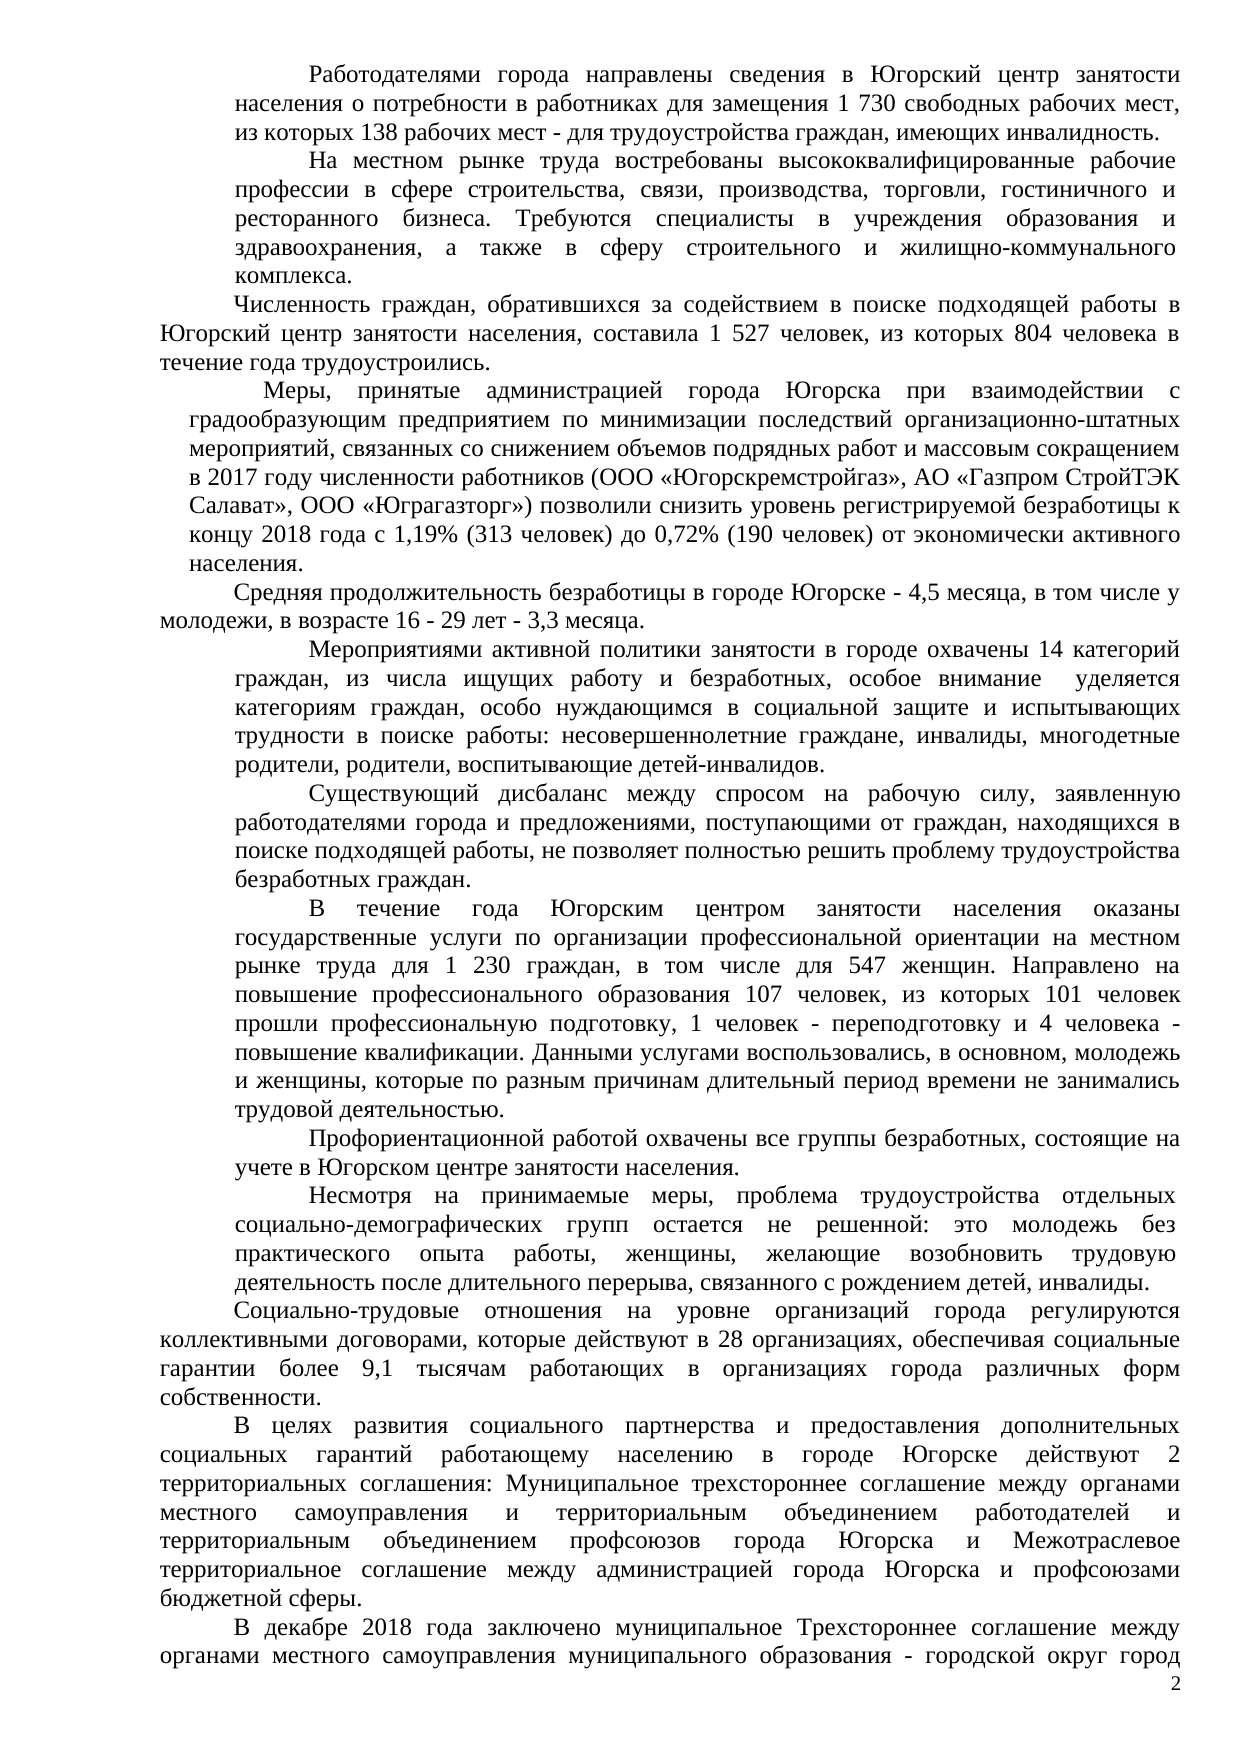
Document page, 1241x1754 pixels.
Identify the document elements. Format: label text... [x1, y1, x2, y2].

list Профориентационной работой охвачены все группы безработных, состоящие на учете в Югорском центре занятости населения. [234, 1123, 1181, 1180]
list В течение года Югорским центром занятости населения оказаны государственные услуги по организации профессиональной ориентации на местном рынке труда для 1 230 граждан, в том числе для 547 женщин. Направлено на повышение профессионального образования 107 человек, из которых 101 человек прошли профессиональную подготовку, 1 человек - переподготовку и 4 человека - повышение квалификации. Данными услугами воспользовались, в основном, молодежь и женщины, которые по разным причинам длительный период времени не занимались трудовой деятельностью. [234, 893, 1181, 1123]
list На местном рынке труда востребованы высококвалифицированные рабочие профессии в сфере строительства, связи, производства, торговли, гостиничного и ресторанного бизнеса. Требуются специалисты в учреждения образования и здравоохранения, а также в сферу строительного и жилищно-коммунального комплекса. [234, 145, 1177, 289]
list Существующий дисбаланс между спросом на рабочую силу, заявленную работодателями города и предложениями, поступающими от граждан, находящихся в поиске подходящей работы, не позволяет полностью решить проблему трудоустройства безработных граждан. [234, 778, 1181, 893]
list Несмотря на принимаемые меры, проблема трудоустройства отдельных социально-демографических групп остается не решенной: это молодежь без практического опыта работы, женщины, желающие возобновить трудовую деятельность после длительного перерыва, связанного с рождением детей, инвалиды. [234, 1180, 1177, 1295]
text Численность граждан, обратившихся за содействием в поиске подходящей работы в Югорский центр занятости населения, составила 1 527 человек, из которых 804 человека в течение года трудоустроились. [159, 289, 1181, 375]
text Средняя продолжительность безработицы в городе Югорске - 4,5 месяца, в том числе у молодежи, в возрасте 16 - 29 лет - 3,3 месяца. [159, 577, 1181, 634]
list Мероприятиями активной политики занятости в городе охвачены 14 категорий граждан, из числа ищущих работу и безработных, особое внимание уделяется категориям граждан, особо нуждающимся в социальной защите и испытывающих трудности в поиске работы: несовершеннолетние граждане, инвалиды, многодетные родители, родители, воспитывающие детей-инвалидов. [234, 634, 1181, 778]
list Работодателями города направлены сведения в Югорский центр занятости населения о потребности в работниках для замещения 1 730 свободных рабочих мест, из которых 138 рабочих мест - для трудоустройства граждан, имеющих инвалидность. [234, 59, 1181, 145]
list Меры, принятые администрацией города Югорска при взаимодействии с градообразующим предприятием по минимизации последствий организационно-штатных мероприятий, связанных со снижением объемов подрядных работ и массовым сокращением в 2017 году численности работников (ООО «Югорскремстройгаз», АО «Газпром СтройТЭК Салават», ООО «Юграгазторг») позволили снизить уровень регистрируемой безработицы к концу 2018 года с 1,19% (313 человек) до 0,72% (190 человек) от экономически активного населения. [189, 375, 1181, 577]
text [159, 1612, 1181, 1669]
text В целях развития социального партнерства и предоставления дополнительных социальных гарантий работающему населению в городе Югорске действуют 2 территориальных соглашения: Муниципальное трехстороннее соглашение между органами местного самоуправления и территориальным объединением работодателей и территориальным объединением профсоюзов города Югорска и Межотраслевое территориальное соглашение между администрацией города Югорска и профсоюзами бюджетной сферы. [159, 1410, 1181, 1612]
list Социально-трудовые отношения на уровне организаций города регулируются коллективными договорами, которые действуют в 28 организациях, обеспечивая социальные гарантии более 9,1 тысячам работающих в организациях города различных форм собственности. [159, 1295, 1181, 1410]
